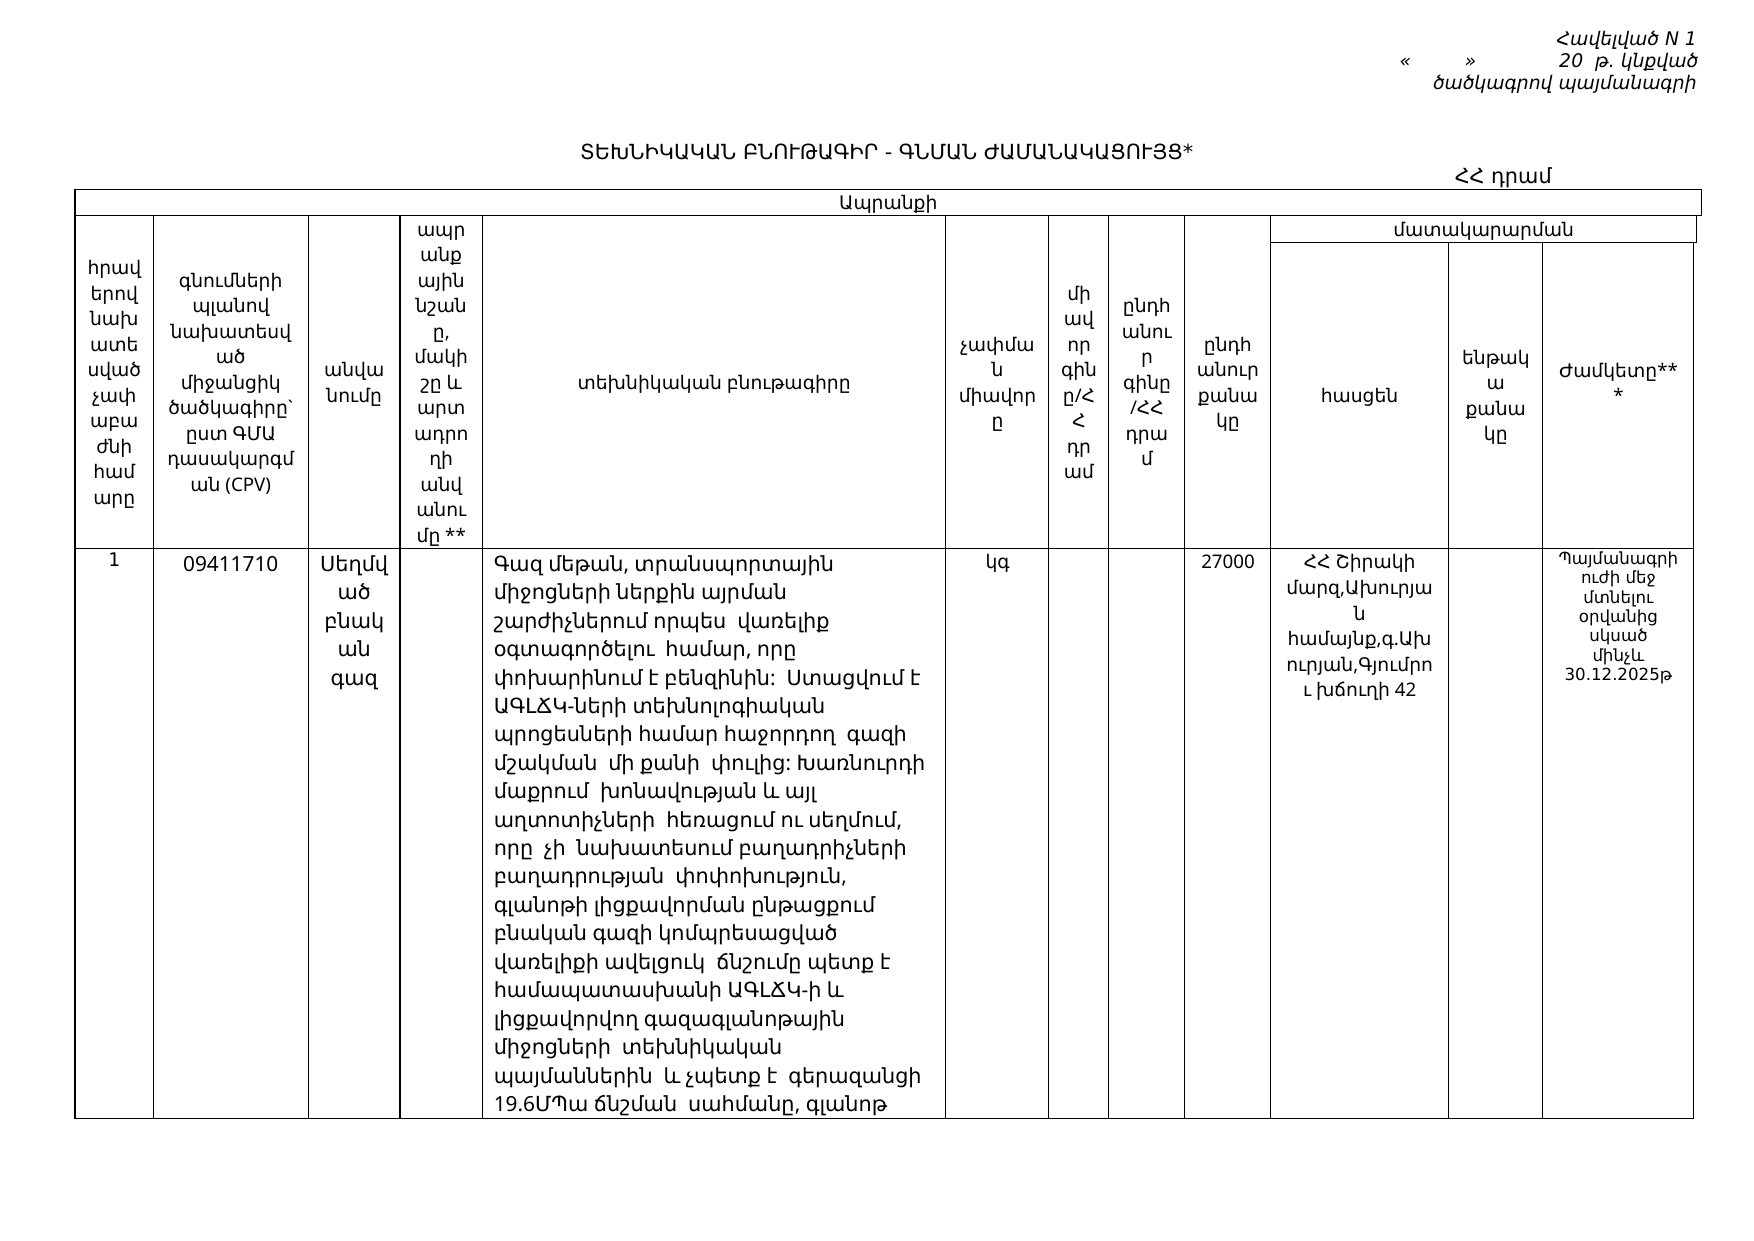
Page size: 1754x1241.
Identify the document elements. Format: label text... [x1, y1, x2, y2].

table_cell [1449, 549, 1542, 1118]
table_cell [1543, 549, 1693, 1118]
table_cell [1109, 549, 1184, 1118]
table_cell ենթակա քանակը [1449, 243, 1542, 548]
text ծածկագրով պայմանագրի [75, 72, 1698, 94]
table_cell 09411710 [154, 549, 308, 1118]
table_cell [1271, 549, 1448, 1118]
table_cell կգ [946, 549, 1048, 1118]
table_cell տեխնիկական բնութագիրը [483, 216, 945, 548]
table_cell հրավերով նախատեսված չափաբաժնի համարը [76, 216, 153, 548]
table_cell գնումների պլանով նախատեսված միջանցիկ ծածկագիրը` ըստ ԳՄԱ դասակարգման (CPV) [154, 216, 308, 548]
table_cell հասցեն [1271, 243, 1448, 548]
text « » 20 թ. կնքված [75, 50, 1698, 72]
table_cell [1049, 549, 1108, 1118]
text ՀՀ դրամ [75, 164, 1698, 188]
table_cell Ժամկետը*** [1543, 243, 1693, 548]
table_cell անվանումը [309, 216, 399, 548]
table_cell միավոր գինը/ՀՀ դրամ [1049, 216, 1108, 548]
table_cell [483, 549, 945, 1118]
table_cell [401, 549, 482, 1118]
table_cell չափման միավորը [946, 216, 1048, 548]
table_cell Սեղմված բնական գազ [309, 549, 399, 1118]
table_cell ընդհանուր քանակը [1185, 216, 1270, 548]
table_cell 1 [76, 549, 153, 1118]
table_header Ապրանքի [76, 190, 1701, 215]
table_cell ընդհանուր գինը/ՀՀ դրամ [1109, 216, 1184, 548]
text ՏԵԽՆԻԿԱԿԱՆ ԲՆՈՒԹԱԳԻՐ - ԳՆՄԱՆ ԺԱՄԱՆԱԿԱՑՈՒՅՑ* [75, 140, 1698, 164]
table_cell մատակարարման [1271, 216, 1696, 242]
table_cell ապրանքային նշանը, մակիշը և արտադրողի անվանումը ** [401, 216, 482, 548]
text Հավելված N 1 [75, 28, 1698, 50]
table_cell 27000 [1185, 549, 1270, 1118]
